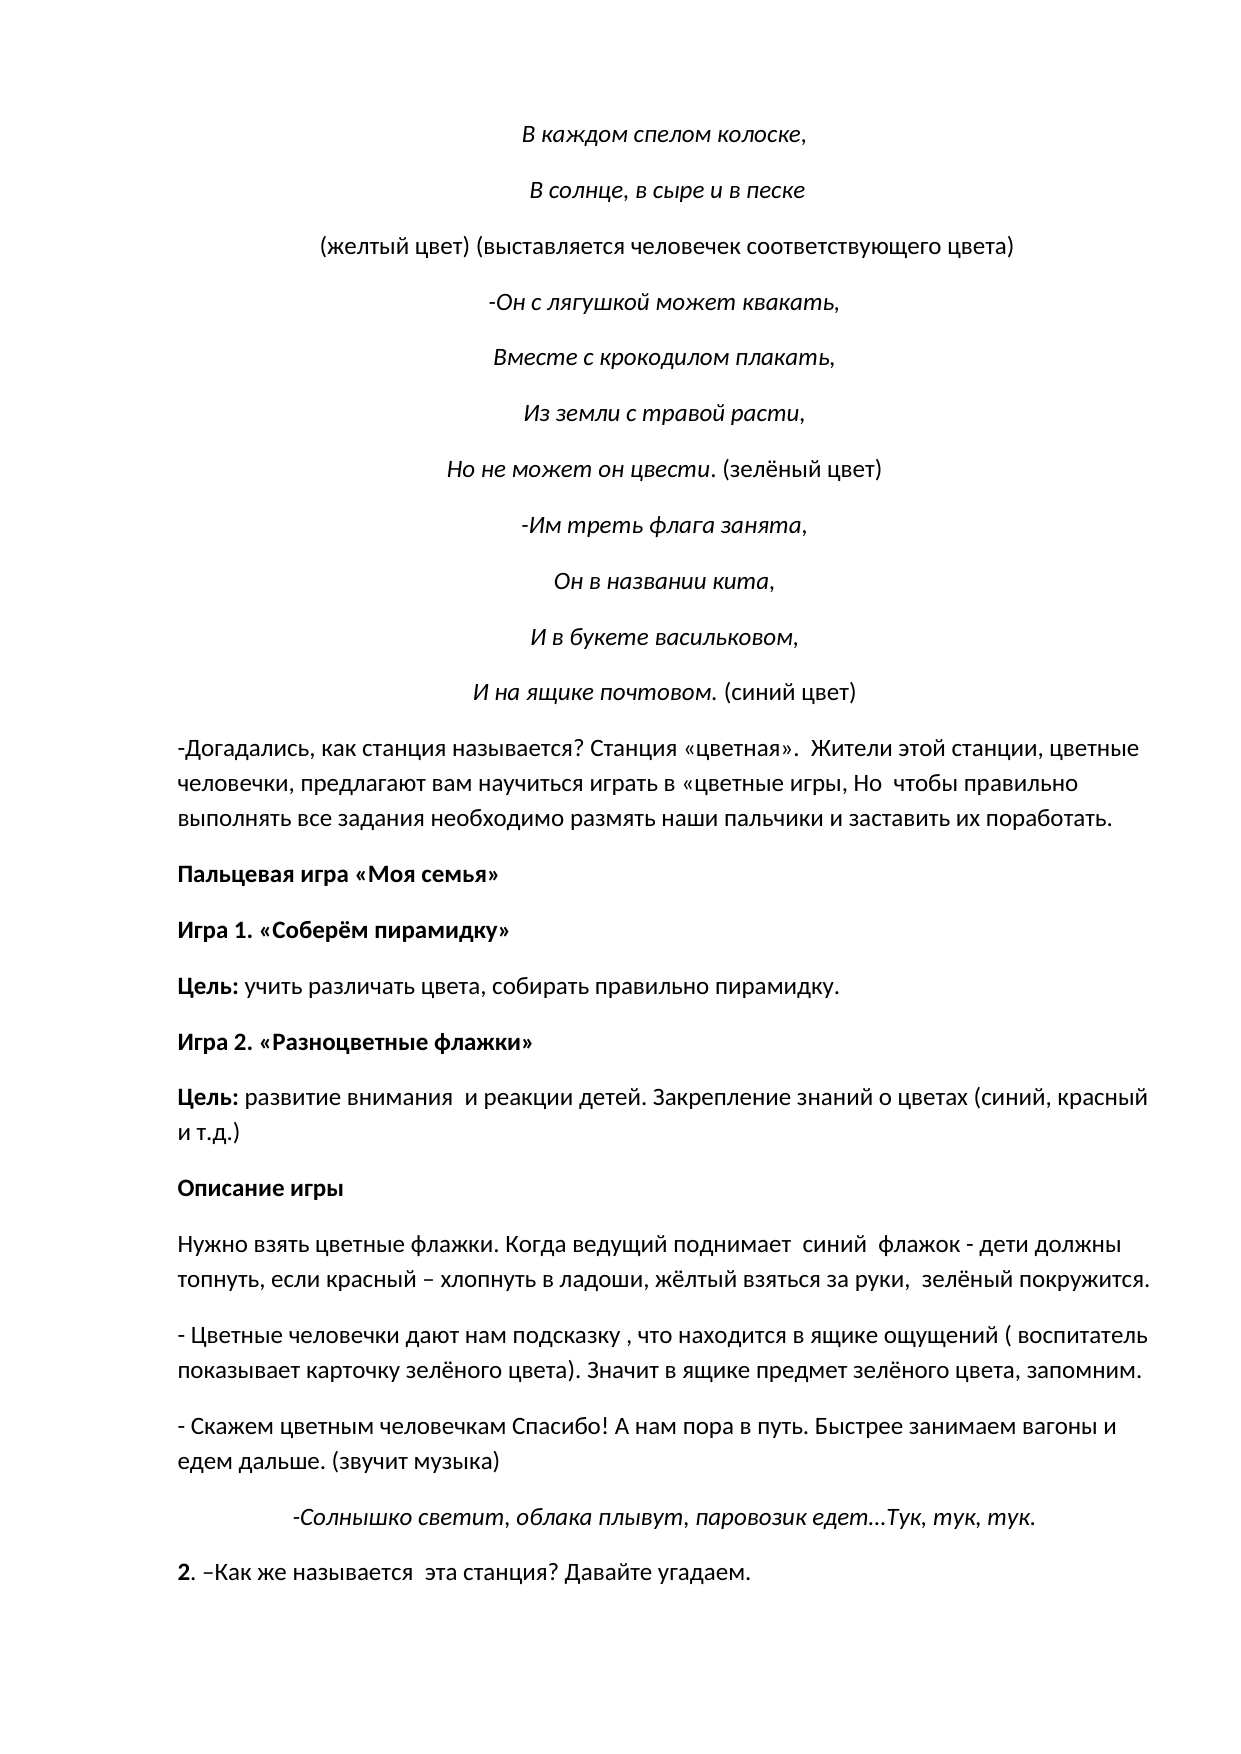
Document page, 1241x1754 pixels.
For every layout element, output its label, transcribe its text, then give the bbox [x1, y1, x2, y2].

text Но не может он цвести. (зелёный цвет) [177, 453, 1152, 484]
text - Скажем цветным человечкам Спасибо! А нам пора в путь. Быстрее занимаем вагоны и едем дальше. (звучит музыка) [177, 1410, 1152, 1475]
text Из земли с травой расти, [177, 397, 1152, 428]
text И в букете васильковом, [177, 621, 1152, 651]
text Описание игры [177, 1172, 1152, 1203]
text Игра 1. «Соберём пирамидку» [177, 914, 1152, 944]
text Вместе с крокодилом плакать, [177, 341, 1152, 372]
text И на ящике почтовом. (синий цвет) [177, 676, 1152, 707]
text - Цветные человечки дают нам подсказку , что находится в ящике ощущений ( воспитатель показывает карточку зелёного цвета). Значит в ящике предмет зелёного цвета, запомним. [177, 1319, 1152, 1384]
text Игра 2. «Разноцветные флажки» [177, 1026, 1152, 1056]
text -Он с лягушкой может квакать, [177, 286, 1152, 316]
text -Догадались, как станция называется? Станция «цветная». Жители этой станции, цветные человечки, предлагают вам научиться играть в «цветные игры, Но чтобы правильно выполнять все задания необходимо размять наши пальчики и заставить их поработать. [177, 732, 1152, 833]
text Цель: развитие внимания и реакции детей. Закрепление знаний о цветах (синий, красный и т.д.) [177, 1081, 1152, 1147]
text 2. –Как же называется эта станция? Давайте угадаем. [177, 1556, 1152, 1587]
text Пальцевая игра «Моя семья» [177, 858, 1152, 889]
text В каждом спелом колоске, [177, 118, 1152, 149]
text В солнце, в сыре и в песке [177, 174, 1152, 204]
text -Солнышко светит, облака плывут, паровозик едет…Тук, тук, тук. [177, 1501, 1152, 1531]
text Он в названии кита, [177, 565, 1152, 595]
text -Им треть флага занята, [177, 509, 1152, 539]
text Цель: учить различать цвета, собирать правильно пирамидку. [177, 970, 1152, 1000]
text Нужно взять цветные флажки. Когда ведущий поднимает синий флажок - дети должны топнуть, если красный – хлопнуть в ладоши, жёлтый взяться за руки, зелёный покружится. [177, 1228, 1152, 1294]
text (желтый цвет) (выставляется человечек соответствующего цвета) [177, 230, 1152, 260]
